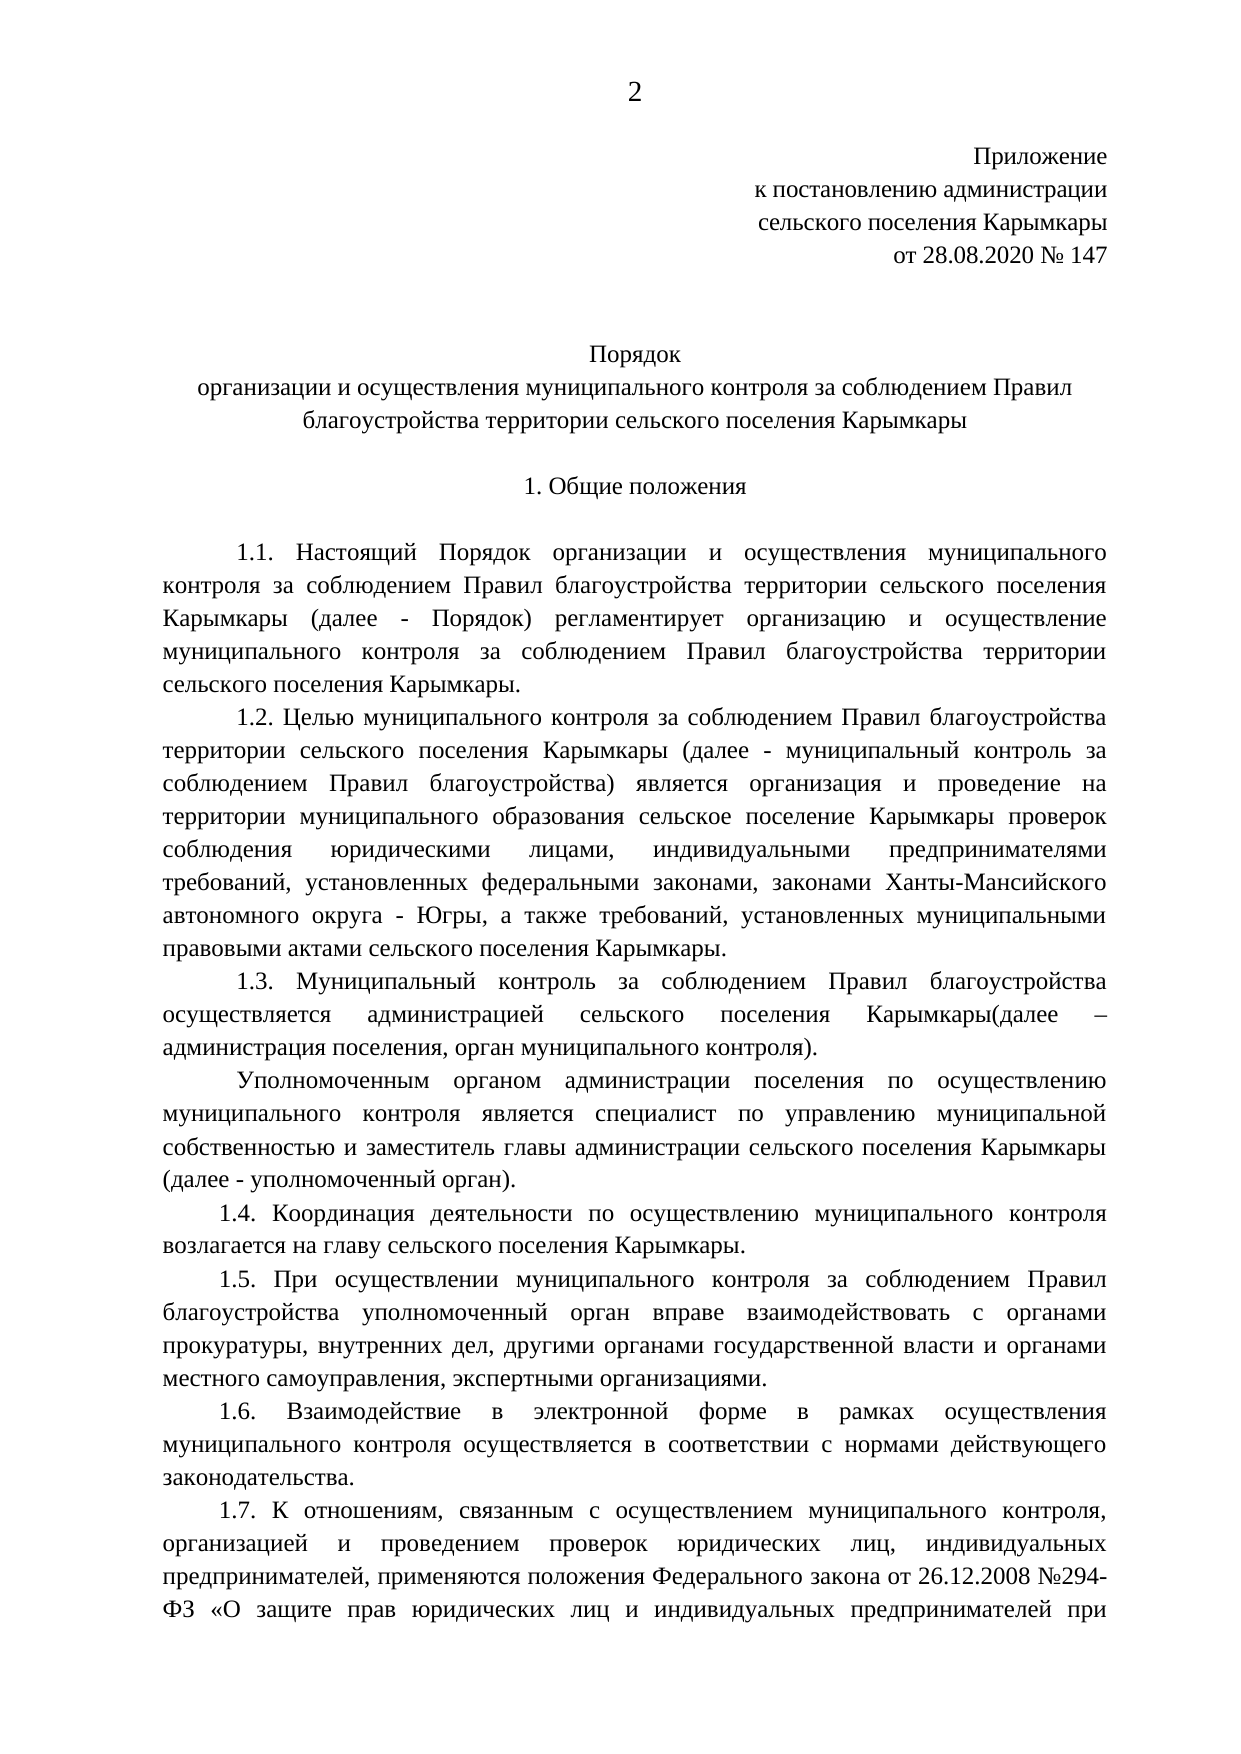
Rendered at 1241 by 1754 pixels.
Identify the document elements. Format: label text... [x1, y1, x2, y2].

text Уполномоченным органом администрации поселения по осуществлению муниципального контроля является специалист по управлению муниципальной собственностью и заместитель главы администрации сельского поселения Карымкары (далее - уполномоченный орган). [162, 1066, 1107, 1193]
text Порядок [162, 339, 1107, 368]
text к постановлению администрации [162, 174, 1107, 203]
text организации и осуществления муниципального контроля за соблюдением Правил благоустройства территории сельского поселения Карымкары [162, 372, 1107, 434]
text 1.4. Координация деятельности по осуществлению муниципального контроля возлагается на главу сельского поселения Карымкары. [162, 1198, 1107, 1259]
text 1.1. Настоящий Порядок организации и осуществления муниципального контроля за соблюдением Правил благоустройства территории сельского поселения Карымкары (далее - Порядок) регламентирует организацию и осуществление муниципального контроля за соблюдением Правил благоустройства территории сельского поселения Карымкары. [162, 537, 1107, 698]
text 1.2. Целью муниципального контроля за соблюдением Правил благоустройства территории сельского поселения Карымкары (далее - муниципальный контроль за соблюдением Правил благоустройства) является организация и проведение на территории муниципального образования сельское поселение Карымкары проверок соблюдения юридическими лицами, индивидуальными предпринимателями требований, установленных федеральными законами, законами Ханты-Мансийского автономного округа - Югры, а также требований, установленных муниципальными правовыми актами сельского поселения Карымкары. [162, 702, 1107, 962]
text сельского поселения Карымкары [162, 207, 1107, 236]
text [162, 1495, 1107, 1623]
text от 28.08.2020 № 147 [162, 240, 1107, 269]
text Приложение [162, 141, 1107, 170]
text 1.3. Муниципальный контроль за соблюдением Правил благоустройства осуществляется администрацией сельского поселения Карымкары(далее – администрация поселения, орган муниципального контроля). [162, 966, 1107, 1061]
text 1. Общие положения [162, 471, 1107, 500]
text 1.6. Взаимодействие в электронной форме в рамках осуществления муниципального контроля осуществляется в соответствии с нормами действующего законодательства. [162, 1396, 1107, 1491]
text 1.5. При осуществлении муниципального контроля за соблюдением Правил благоустройства уполномоченный орган вправе взаимодействовать с органами прокуратуры, внутренних дел, другими органами государственной власти и органами местного самоуправления, экспертными организациями. [162, 1264, 1107, 1391]
